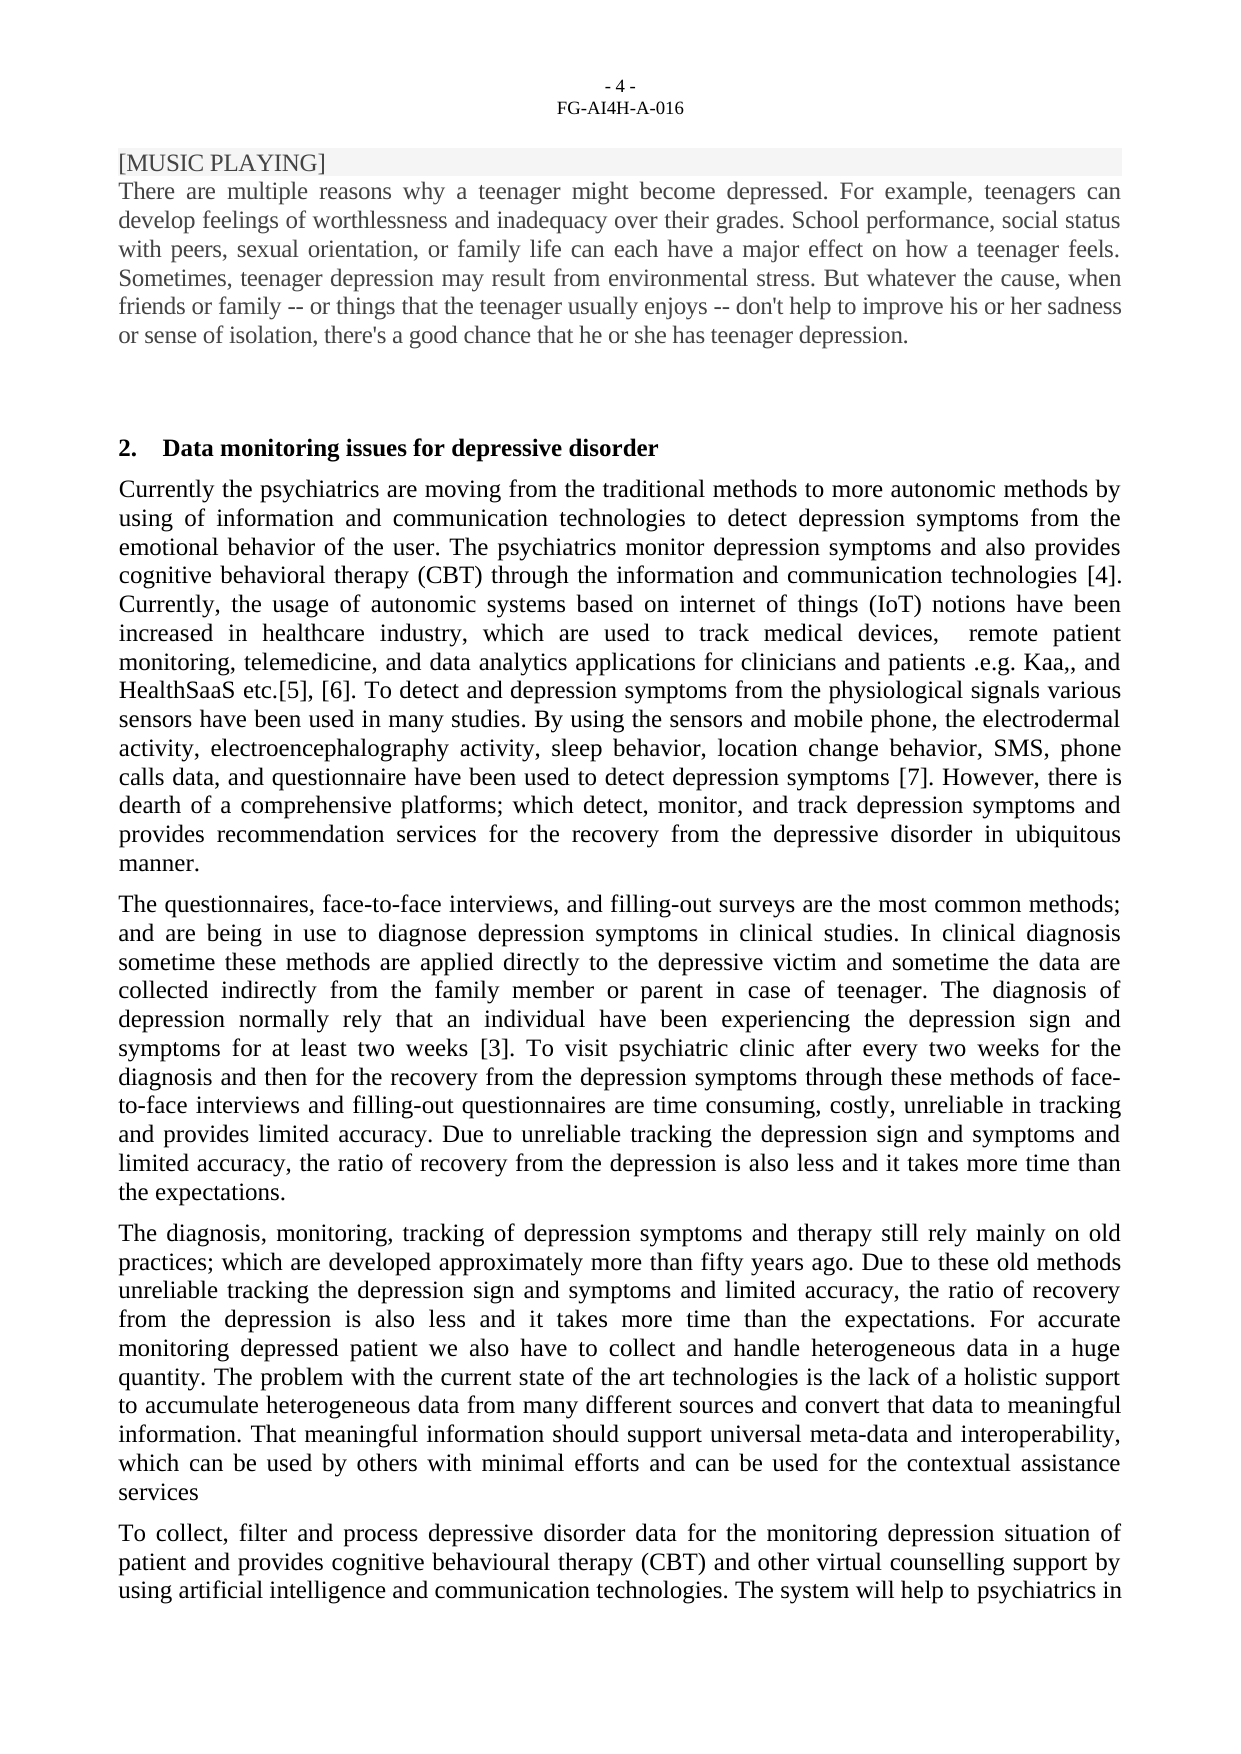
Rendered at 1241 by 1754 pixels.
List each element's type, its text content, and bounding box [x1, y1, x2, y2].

text [MUSIC PLAYING] [118, 148, 1122, 176]
text The diagnosis, monitoring, tracking of depression symptoms and therapy still rely mainly on old practices; which are developed approximately more than fifty years ago. Due to these old methods unreliable tracking the depression sign and symptoms and limited accuracy, the ratio of recovery from the depression is also less and it takes more time than the expectations. For accurate monitoring depressed patient we also have to collect and handle heterogeneous data in a huge quantity. The problem with the current state of the art technologies is the lack of a holistic support to accumulate heterogeneous data from many different sources and convert that data to meaningful information. That meaningful information should support universal meta-data and interoperability, which can be used by others with minimal efforts and can be used for the contextual assistance services [118, 1218, 1122, 1506]
text There are multiple reasons why a teenager might become depressed. For example, teenagers can develop feelings of worthlessness and inadequacy over their grades. School performance, social status with peers, sexual orientation, or family life can each have a major effect on how a teenager feels. Sometimes, teenager depression may result from environmental stress. But whatever the cause, when friends or family -- or things that the teenager usually enjoys -- don't help to improve his or her sadness or sense of isolation, there's a good chance that he or she has teenager depression. [118, 176, 1122, 349]
subtitle Data monitoring issues for depressive disorder [118, 433, 1122, 462]
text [118, 1518, 1122, 1604]
text The questionnaires, face-to-face interviews, and filling-out surveys are the most common methods; and are being in use to diagnose depression symptoms in clinical studies. In clinical diagnosis sometime these methods are applied directly to the depressive victim and sometime the data are collected indirectly from the family member or parent in case of teenager. The diagnosis of depression normally rely that an individual have been experiencing the depression sign and symptoms for at least two weeks [3]. To visit psychiatric clinic after every two weeks for the diagnosis and then for the recovery from the depression symptoms through these methods of face-to-face interviews and filling-out questionnaires are time consuming, costly, unreliable in tracking and provides limited accuracy. Due to unreliable tracking the depression sign and symptoms and limited accuracy, the ratio of recovery from the depression is also less and it takes more time than the expectations. [118, 889, 1122, 1206]
text Currently the psychiatrics are moving from the traditional methods to more autonomic methods by using of information and communication technologies to detect depression symptoms from the emotional behavior of the user. The psychiatrics monitor depression symptoms and also provides cognitive behavioral therapy (CBT) through the information and communication technologies [4]. Currently, the usage of autonomic systems based on internet of things (IoT) notions have been increased in healthcare industry, which are used to track medical devices, remote patient monitoring, telemedicine, and data analytics applications for clinicians and patients .e.g. Kaa,, and HealthSaaS etc.[5], [6]. To detect and depression symptoms from the physiological signals various sensors have been used in many studies. By using the sensors and mobile phone, the electrodermal activity, electroencephalography activity, sleep behavior, location change behavior, SMS, phone calls data, and questionnaire have been used to detect depression symptoms [7]. However, there is dearth of a comprehensive platforms; which detect, monitor, and track depression symptoms and provides recommendation services for the recovery from the depressive disorder in ubiquitous manner. [119, 474, 1122, 877]
